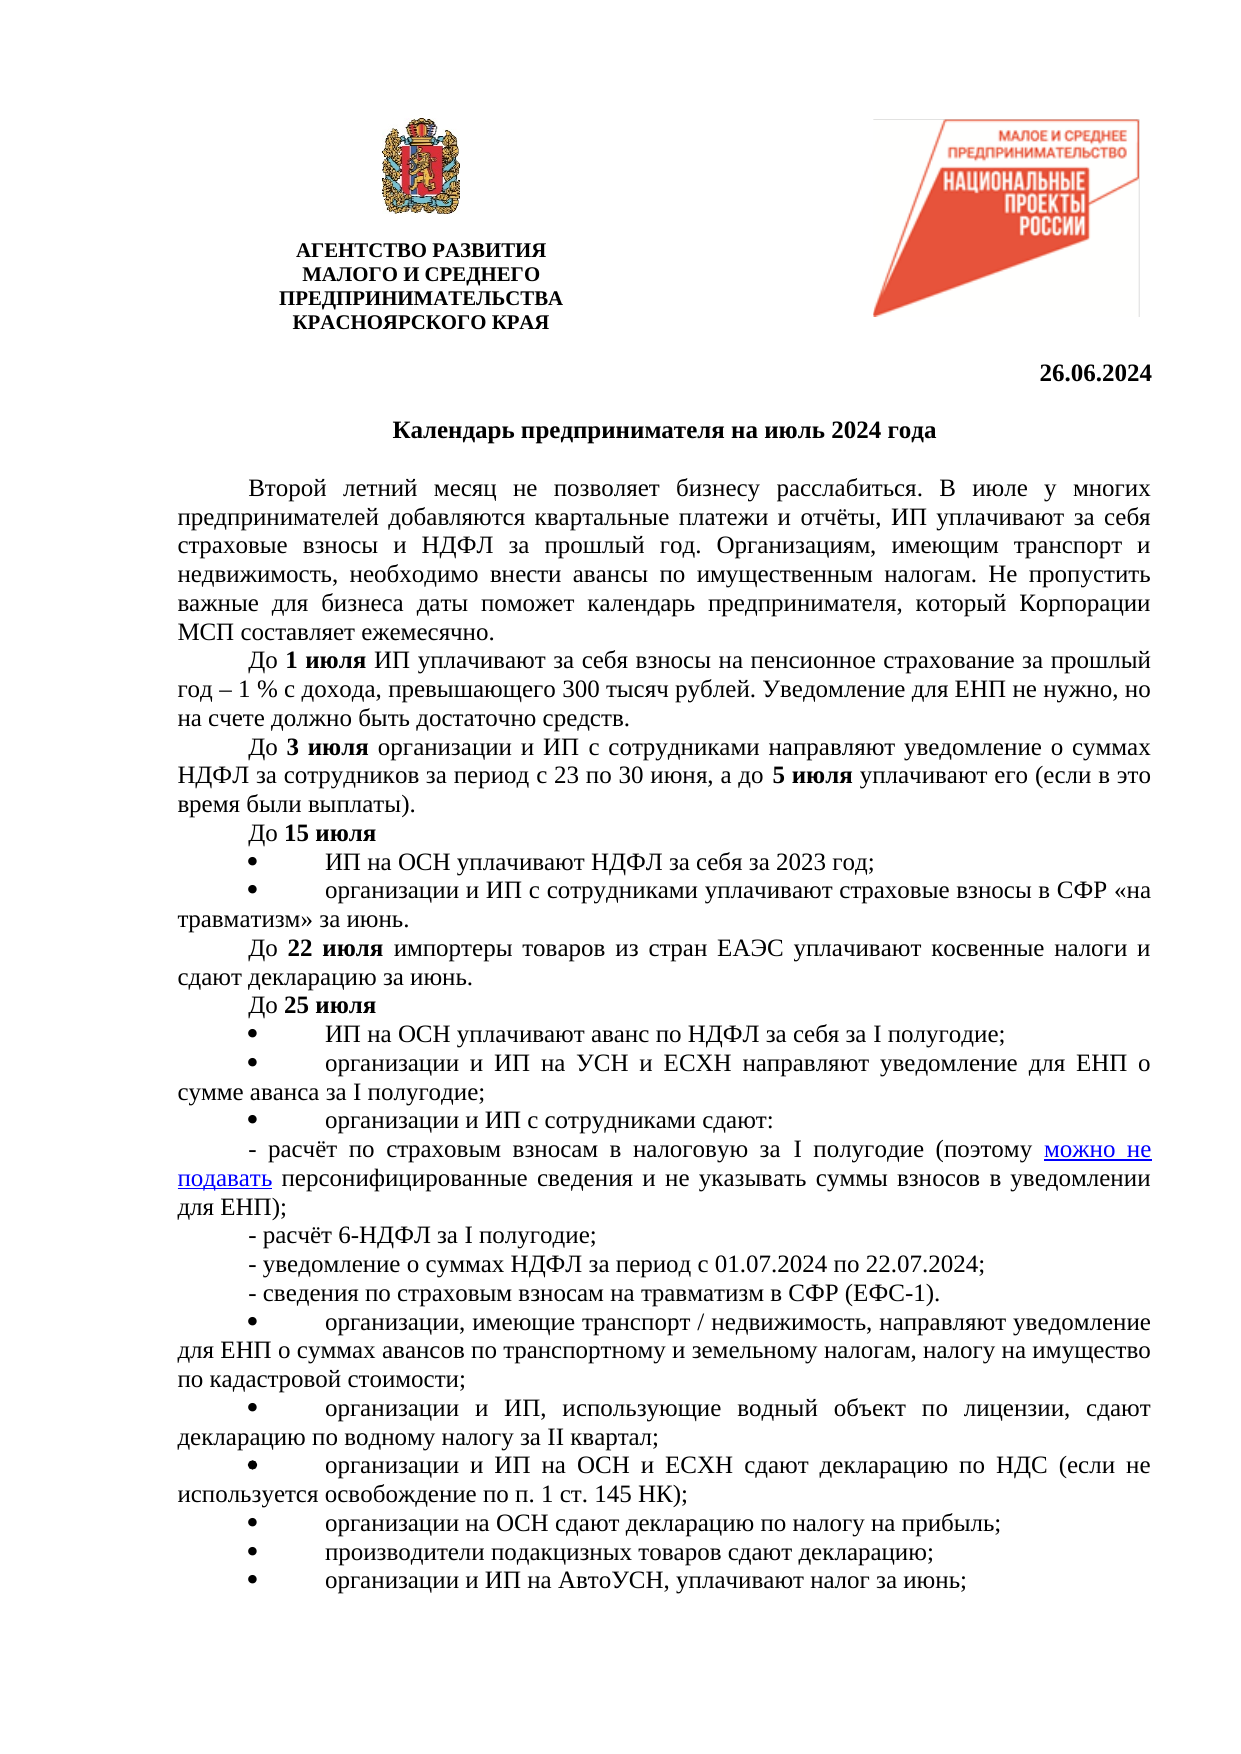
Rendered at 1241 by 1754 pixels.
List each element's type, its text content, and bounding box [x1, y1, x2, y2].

table_header АГЕНТСТВО РАЗВИТИЯ МАЛОГО И СРЕДНЕГО ПРЕДПРИНИМАТЕЛЬСТВА КРАСНОЯРСКОГО КРАЯ [177, 118, 665, 334]
text До 25 июля [177, 990, 1152, 1019]
text - уведомление о суммах НДФЛ за период с 01.07.2024 по 22.07.2024; [177, 1249, 1152, 1278]
text - сведения по страховым взносам на травматизм в СФР (ЕФС-1). [177, 1278, 1152, 1307]
list ИП на ОСН уплачивают НДФЛ за себя за 2023 год; [177, 847, 1152, 875]
text До 22 июля импортеры товаров из стран ЕАЭС уплачивают косвенные налоги и сдают декларацию за июнь. [177, 933, 1152, 990]
list организации и ИП на ОСН и ЕСХН сдают декларацию по НДС (если не используется освобождение по п. 1 ст. 145 НК); [177, 1450, 1152, 1508]
table_header [665, 118, 1152, 334]
picture [382, 118, 460, 214]
list организации, имеющие транспорт / недвижимость, направляют уведомление для ЕНП о суммах авансов по транспортному и земельному налогам, налогу на имущество по кадастровой стоимости; [177, 1307, 1152, 1393]
list организации и ИП на АвтоУСН, уплачивают налог за июнь; [177, 1565, 1152, 1594]
list организации и ИП с сотрудниками сдают: [177, 1105, 1152, 1134]
list организации и ИП с сотрудниками уплачивают страховые взносы в СФР «на травматизм» за июнь. [177, 875, 1152, 933]
text - расчёт 6-НДФЛ за I полугодие; [177, 1220, 1152, 1249]
text 26.06.2024 [177, 358, 1152, 387]
list организации на ОСН сдают декларацию по налогу на прибыль; [177, 1508, 1152, 1537]
list организации и ИП, использующие водный объект по лицензии, сдают декларацию по водному налогу за II квартал; [177, 1393, 1152, 1450]
list - расчёт по страховым взносам в налоговую за I полугодие (поэтому можно не подавать персонифицированные сведения и не указывать суммы взносов в уведомлении для ЕНП); [177, 1134, 1152, 1220]
text Второй летний месяц не позволяет бизнесу расслабиться. В июле у многих предпринимателей добавляются квартальные платежи и отчёты, ИП уплачивают за себя страховые взносы и НДФЛ за прошлый год. Организациям, имеющим транспорт и недвижимость, необходимо внести авансы по имущественным налогам. Не пропустить важные для бизнеса даты поможет календарь предпринимателя, который Корпорации МСП составляет ежемесячно. [177, 473, 1152, 645]
text До 3 июля организации и ИП с сотрудниками направляют уведомление о суммах НДФЛ за сотрудников за период с 23 по 30 июня, а до 5 июля уплачивают его (если в это время были выплаты). [177, 732, 1152, 818]
list организации и ИП на УСН и ЕСХН направляют уведомление для ЕНП о сумме аванса за I полугодие; [177, 1048, 1152, 1105]
text До 1 июля ИП уплачивают за себя взносы на пенсионное страхование за прошлый год – 1 % с дохода, превышающего 300 тысяч рублей. Уведомление для ЕНП не нужно, но на счете должно быть достаточно средств. [177, 645, 1152, 732]
list производители подакцизных товаров сдают декларацию; [177, 1537, 1152, 1565]
picture [873, 118, 1141, 317]
text До 15 июля [177, 818, 1152, 847]
text Календарь предпринимателя на июль 2024 года [177, 415, 1152, 444]
list ИП на ОСН уплачивают аванс по НДФЛ за себя за I полугодие; [177, 1019, 1152, 1048]
